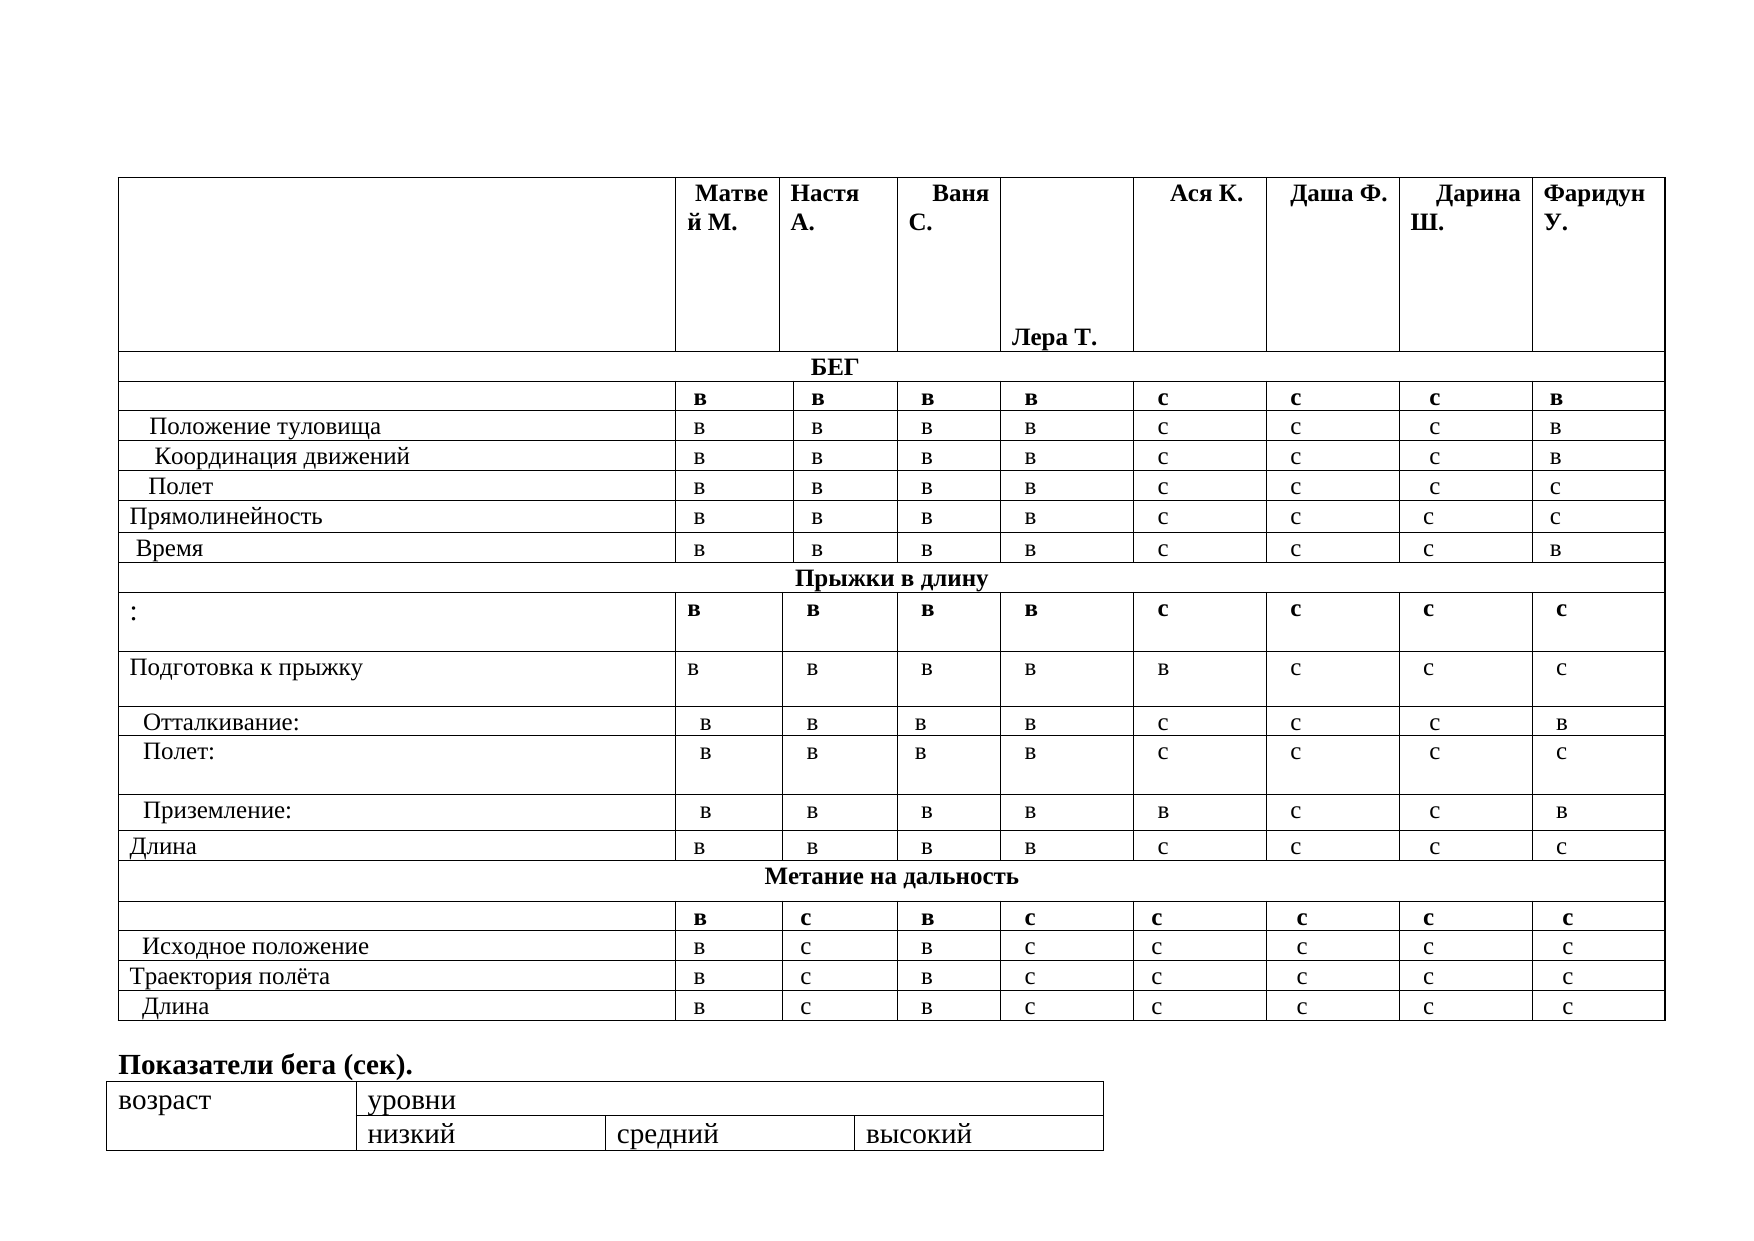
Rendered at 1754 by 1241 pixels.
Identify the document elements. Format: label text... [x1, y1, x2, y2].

table_cell с [1533, 471, 1664, 500]
table_cell низкий [357, 1116, 605, 1150]
table_cell в [794, 533, 897, 562]
table_cell в [1001, 411, 1133, 440]
table_cell с [1533, 902, 1664, 930]
table_cell Длина [119, 991, 675, 1020]
table_cell с [1400, 471, 1532, 500]
table_cell Полет: [119, 736, 675, 794]
table_cell в [676, 501, 793, 532]
table_cell с [1400, 961, 1532, 990]
table_cell в [898, 931, 1000, 960]
table_cell в [676, 533, 793, 562]
table_cell с [1267, 831, 1399, 860]
table_cell с [1134, 961, 1266, 990]
table_cell в [794, 501, 897, 532]
table_cell в [1001, 533, 1133, 562]
table_cell в [1001, 471, 1133, 500]
table_cell в [898, 652, 1000, 706]
table_cell с [1400, 593, 1532, 651]
table_cell Фаридун У. [1533, 178, 1664, 351]
table_cell средний [606, 1116, 854, 1150]
table_cell в [1001, 501, 1133, 532]
table_cell в [898, 961, 1000, 990]
table_cell Прямолинейность [119, 501, 675, 532]
table_cell Траектория полёта [119, 961, 675, 990]
table_cell в [1533, 441, 1664, 470]
table_cell в [676, 652, 782, 706]
table_cell Лера Т. [1001, 178, 1133, 351]
table_cell с [1533, 652, 1664, 706]
table_cell с [783, 961, 897, 990]
table_cell Матвей М. [676, 178, 779, 351]
table_cell Время [119, 533, 675, 562]
table_cell в [676, 736, 782, 794]
table_cell в [1001, 707, 1133, 735]
table_cell с [1134, 902, 1266, 930]
table_cell Ася К. [1134, 178, 1266, 351]
table_cell в [1001, 736, 1133, 794]
table_cell в [898, 501, 1000, 532]
table_cell с [1533, 931, 1664, 960]
table_cell с [1267, 533, 1399, 562]
table_cell в [676, 931, 782, 960]
table_header возраст [107, 1082, 356, 1150]
table_cell в [676, 411, 793, 440]
table_cell с [1533, 736, 1664, 794]
table_cell с [1267, 593, 1399, 651]
table_cell Длина [119, 831, 675, 860]
table_cell с [1267, 501, 1399, 532]
table_cell с [1400, 902, 1532, 930]
table_cell Координация движений [119, 441, 675, 470]
table_cell в [898, 593, 1000, 651]
table_cell с [1400, 652, 1532, 706]
table_cell в [794, 382, 897, 410]
table_cell в [898, 441, 1000, 470]
table_cell с [1134, 831, 1266, 860]
table_cell с [1134, 411, 1266, 440]
table_cell с [1267, 441, 1399, 470]
table_cell с [1134, 382, 1266, 410]
table_cell Подготовка к прыжку [119, 652, 675, 706]
table_cell в [676, 961, 782, 990]
table_cell с [1001, 991, 1133, 1020]
table_cell в [676, 795, 782, 830]
table_cell с [1400, 707, 1532, 735]
table_cell в [676, 707, 782, 735]
table_cell с [1400, 382, 1532, 410]
table_cell с [1533, 501, 1664, 532]
table_cell в [676, 441, 793, 470]
table_cell с [1267, 931, 1399, 960]
table_cell с [1267, 961, 1399, 990]
table_cell в [1001, 652, 1133, 706]
table_cell с [1267, 471, 1399, 500]
table_cell [119, 902, 675, 930]
table_cell в [676, 382, 793, 410]
table_cell в [1533, 382, 1664, 410]
table_cell с [1267, 411, 1399, 440]
table_cell с [1001, 931, 1133, 960]
table_cell с [1400, 441, 1532, 470]
table_cell Положение туловища [119, 411, 675, 440]
table_cell в [783, 707, 897, 735]
table_cell в [1001, 441, 1133, 470]
table_cell в [1001, 831, 1133, 860]
table_cell с [1267, 382, 1399, 410]
table_cell с [1533, 831, 1664, 860]
table_cell в [783, 736, 897, 794]
table_cell в [794, 471, 897, 500]
table_cell с [1134, 471, 1266, 500]
table_cell в [676, 471, 793, 500]
table_cell в [1001, 382, 1133, 410]
table_cell Исходное положение [119, 931, 675, 960]
table_cell с [1400, 501, 1532, 532]
table_cell с [1001, 902, 1133, 930]
table_cell с [1400, 991, 1532, 1020]
table_cell с [1134, 736, 1266, 794]
table_cell в [1533, 533, 1664, 562]
table_cell с [1400, 931, 1532, 960]
table_cell Отталкивание: [119, 707, 675, 735]
table_cell с [1400, 411, 1532, 440]
table_cell в [1134, 795, 1266, 830]
table_cell в [1001, 795, 1133, 830]
table_cell с [783, 902, 897, 930]
table_cell Приземление: [119, 795, 675, 830]
table_cell Дарина Ш. [1400, 178, 1532, 351]
table_cell с [783, 991, 897, 1020]
table_cell в [1533, 795, 1664, 830]
table_cell с [1400, 831, 1532, 860]
table_cell Полет [119, 471, 675, 500]
table_cell в [783, 831, 897, 860]
table_cell Настя А. [780, 178, 897, 351]
table_cell в [898, 795, 1000, 830]
table_cell в [898, 736, 1000, 794]
table_cell с [1134, 501, 1266, 532]
table_cell в [783, 795, 897, 830]
table_cell с [1267, 795, 1399, 830]
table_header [119, 178, 675, 351]
table_cell с [1001, 961, 1133, 990]
table_cell Метание на дальность [119, 861, 1664, 901]
table_cell : [119, 593, 675, 651]
table_cell в [898, 471, 1000, 500]
table_cell в [898, 533, 1000, 562]
table_cell в [676, 902, 782, 930]
table_cell в [898, 831, 1000, 860]
table_cell в [1533, 707, 1664, 735]
table_cell с [1134, 931, 1266, 960]
table_cell с [1267, 707, 1399, 735]
table_cell с [1400, 795, 1532, 830]
table_cell в [783, 652, 897, 706]
table_cell в [676, 991, 782, 1020]
table_cell с [1134, 593, 1266, 651]
table_cell в [898, 902, 1000, 930]
table_cell в [1533, 411, 1664, 440]
table_cell с [1267, 902, 1399, 930]
table_cell с [1267, 991, 1399, 1020]
table_cell в [794, 441, 897, 470]
table_cell Даша Ф. [1267, 178, 1399, 351]
table_cell с [1533, 593, 1664, 651]
table_cell с [1267, 652, 1399, 706]
table_header уровни [357, 1082, 1103, 1115]
text Показатели бега (сек). [118, 1047, 1636, 1081]
table_cell с [783, 931, 897, 960]
table_cell Ваня С. [898, 178, 1000, 351]
table_cell с [1533, 991, 1664, 1020]
table_cell в [898, 382, 1000, 410]
table_cell в [794, 411, 897, 440]
table_cell с [1134, 991, 1266, 1020]
table_cell высокий [855, 1116, 1103, 1150]
table_cell в [1001, 593, 1133, 651]
table_cell в [898, 411, 1000, 440]
table_cell [119, 382, 675, 410]
table_cell с [1134, 533, 1266, 562]
table_cell в [898, 707, 1000, 735]
table_cell в [783, 593, 897, 651]
table_cell в [676, 593, 782, 651]
table_cell с [1400, 736, 1532, 794]
table_cell с [1267, 736, 1399, 794]
table_cell БЕГ [119, 352, 1664, 381]
table_cell в [676, 831, 782, 860]
table_cell в [1134, 652, 1266, 706]
table_cell с [1533, 961, 1664, 990]
table_cell с [1400, 533, 1532, 562]
table_cell с [1134, 707, 1266, 735]
table_cell с [1134, 441, 1266, 470]
table_cell в [898, 991, 1000, 1020]
table_cell Прыжки в длину [119, 563, 1664, 592]
